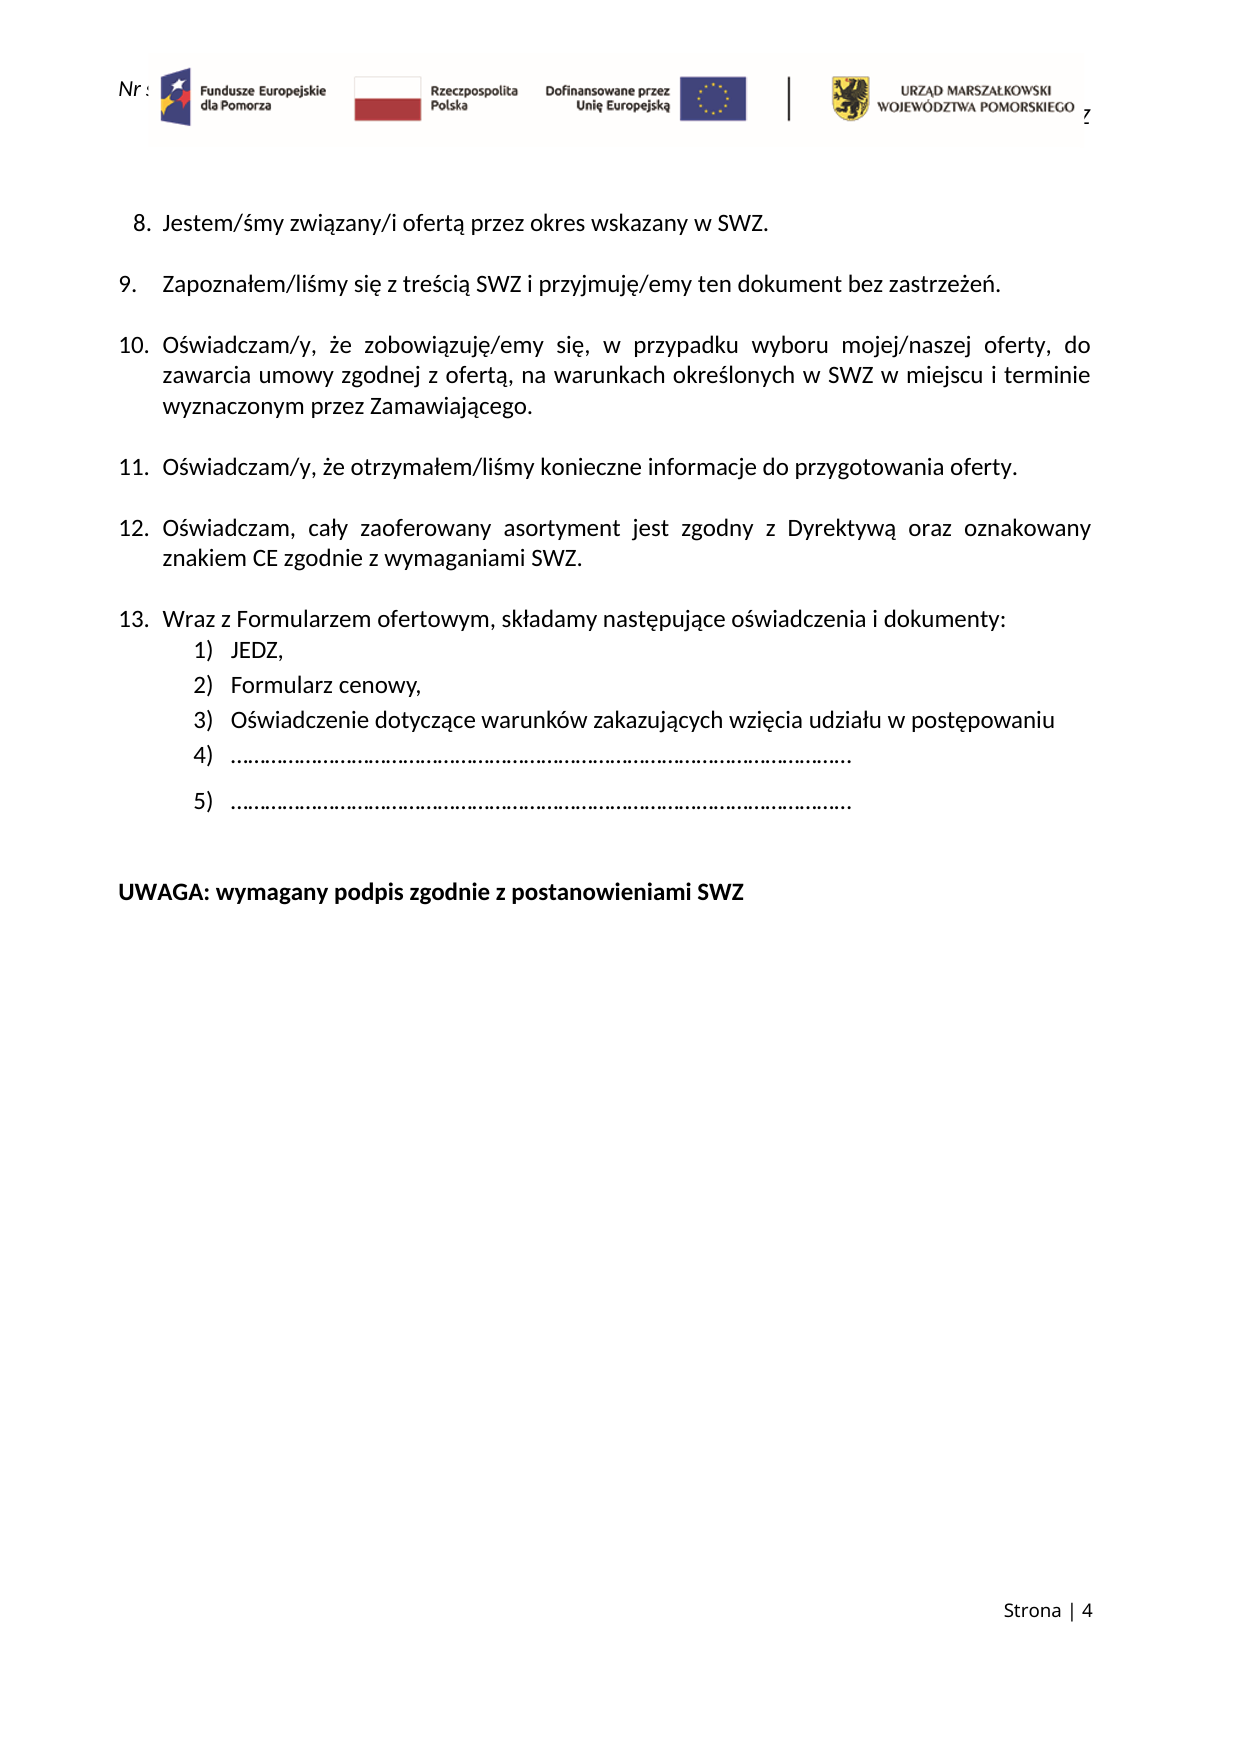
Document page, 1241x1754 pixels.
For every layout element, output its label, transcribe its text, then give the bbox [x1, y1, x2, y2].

list JEDZ, [193, 634, 1092, 664]
list Oświadczenie dotyczące warunków zakazujących wzięcia udziału w postępowaniu [193, 704, 1092, 734]
list Oświadczam/y, że zobowiązuję/emy się, w przypadku wyboru mojej/naszej oferty, do zawarcia umowy zgodnej z ofertą, na warunkach określonych w SWZ w miejscu i terminie wyznaczonym przez Zamawiającego. [118, 329, 1092, 420]
text UWAGA: wymagany podpis zgodnie z postanowieniami SWZ [118, 876, 1092, 907]
picture [146, 53, 1084, 147]
list Zapoznałem/liśmy się z treścią SWZ i przyjmuję/emy ten dokument bez zastrzeżeń. [118, 268, 1092, 298]
list Oświadczam, cały zaoferowany asortyment jest zgodny z Dyrektywą oraz oznakowany znakiem CE zgodnie z wymaganiami SWZ. [118, 512, 1092, 573]
list ……………………………………………………………………………………………… [193, 739, 1092, 769]
list Formularz cenowy, [193, 669, 1092, 699]
list ……………………………………………………………………………………………… [193, 785, 1092, 815]
list Jestem/śmy związany/i ofertą przez okres wskazany w SWZ. [133, 207, 1092, 237]
list Wraz z Formularzem ofertowym, składamy następujące oświadczenia i dokumenty: [118, 603, 1092, 634]
list Oświadczam/y, że otrzymałem/liśmy konieczne informacje do przygotowania oferty. [118, 451, 1092, 481]
